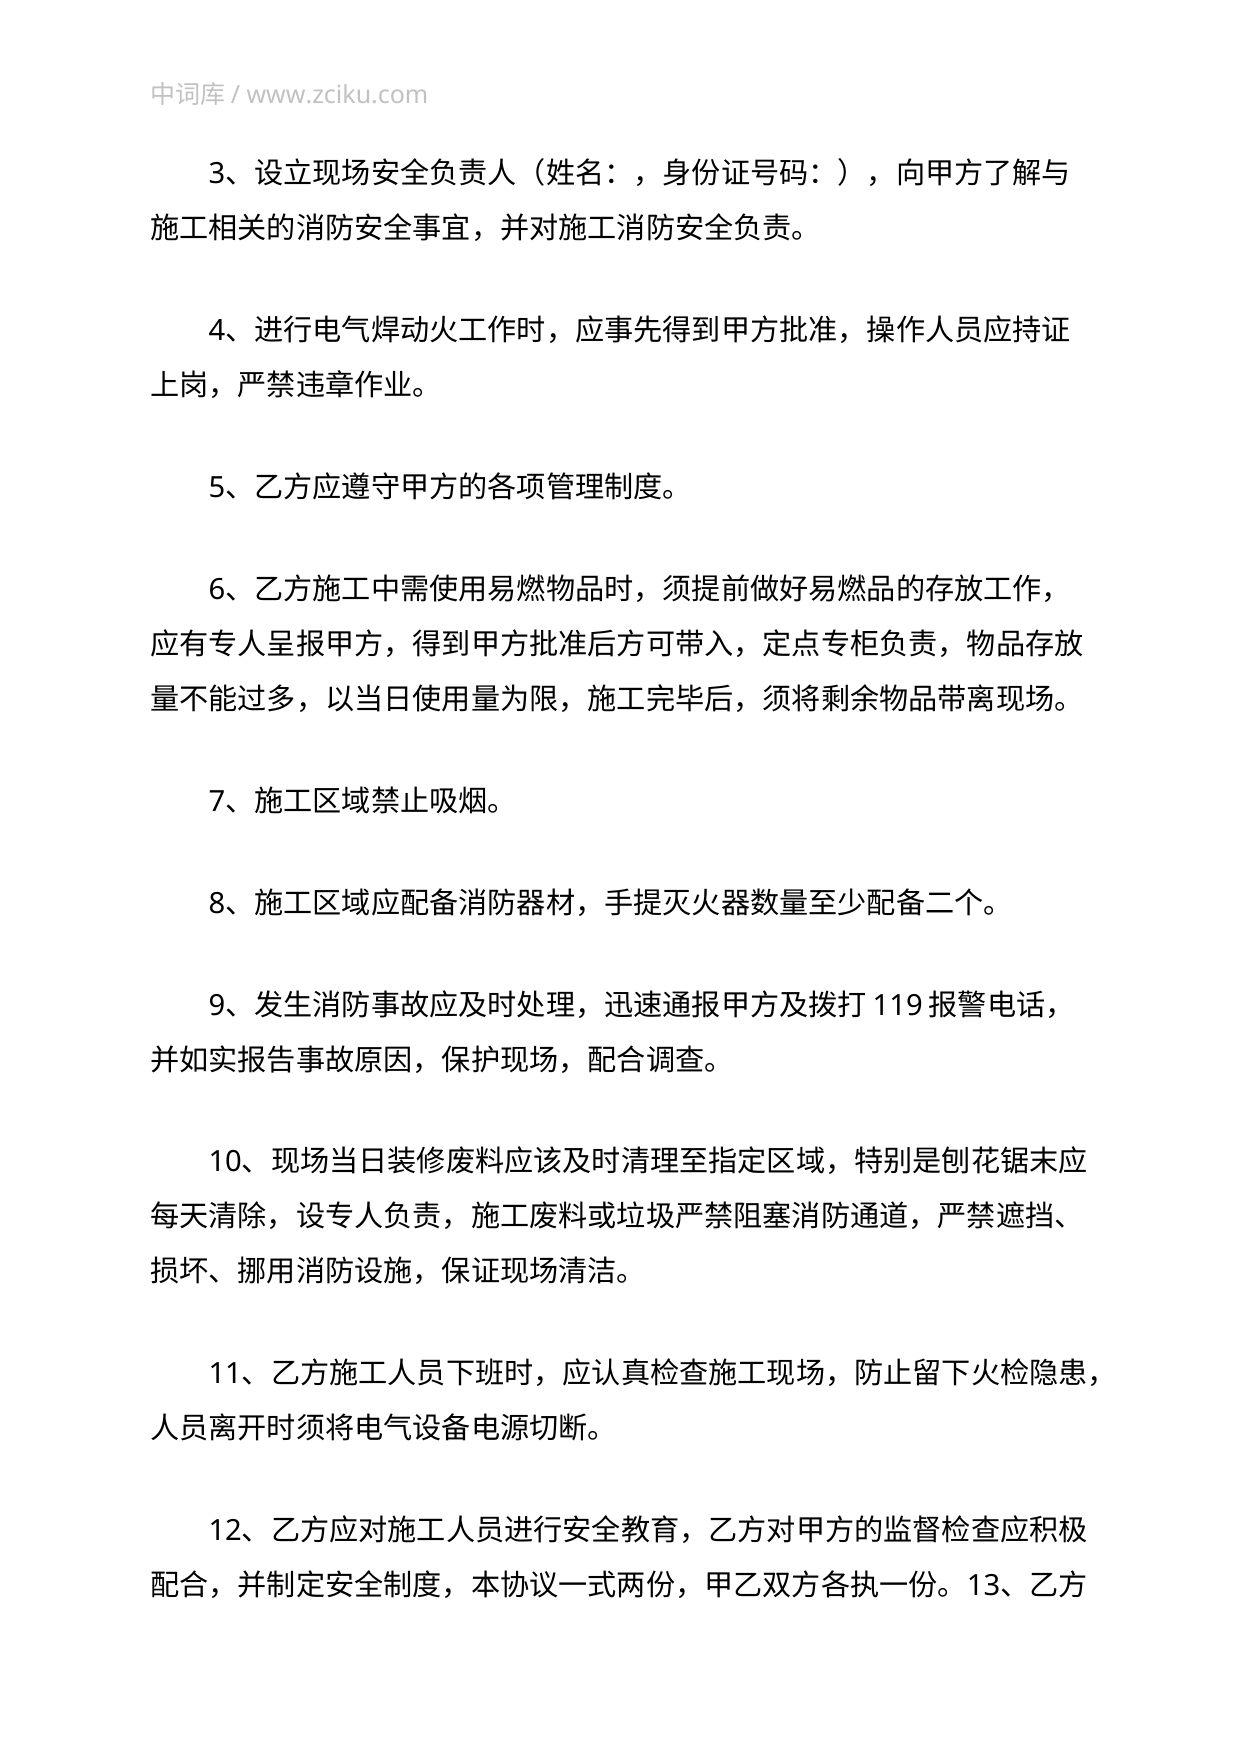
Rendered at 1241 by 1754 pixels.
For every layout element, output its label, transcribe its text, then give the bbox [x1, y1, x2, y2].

text 11、乙方施工人员下班时，应认真检查施工现场，防止留下火检隐患，人员离开时须将电气设备电源切断。 [150, 1349, 1090, 1447]
text 5、乙方应遵守甲方的各项管理制度。 [150, 463, 1090, 506]
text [150, 1506, 1090, 1604]
text 9、发生消防事故应及时处理，迅速通报甲方及拨打119报警电话，并如实报告事故原因，保护现场，配合调查。 [150, 981, 1090, 1078]
text 10、现场当日装修废料应该及时清理至指定区域，特别是刨花锯末应每天清除，设专人负责，施工废料或垃圾严禁阻塞消防通道，严禁遮挡、损坏、挪用消防设施，保证现场清洁。 [150, 1138, 1090, 1290]
text 8、施工区域应配备消防器材，手提灭火器数量至少配备二个。 [150, 879, 1090, 922]
text 3、设立现场安全负责人（姓名：，身份证号码：），向甲方了解与施工相关的消防安全事宜，并对施工消防安全负责。 [150, 150, 1090, 247]
text 4、进行电气焊动火工作时，应事先得到甲方批准，操作人员应持证上岗，严禁违章作业。 [150, 307, 1090, 404]
text 6、乙方施工中需使用易燃物品时，须提前做好易燃品的存放工作，应有专人呈报甲方，得到甲方批准后方可带入，定点专柜负责，物品存放量不能过多，以当日使用量为限，施工完毕后，须将剩余物品带离现场。 [150, 566, 1090, 718]
text 7、施工区域禁止吸烟。 [150, 777, 1090, 819]
